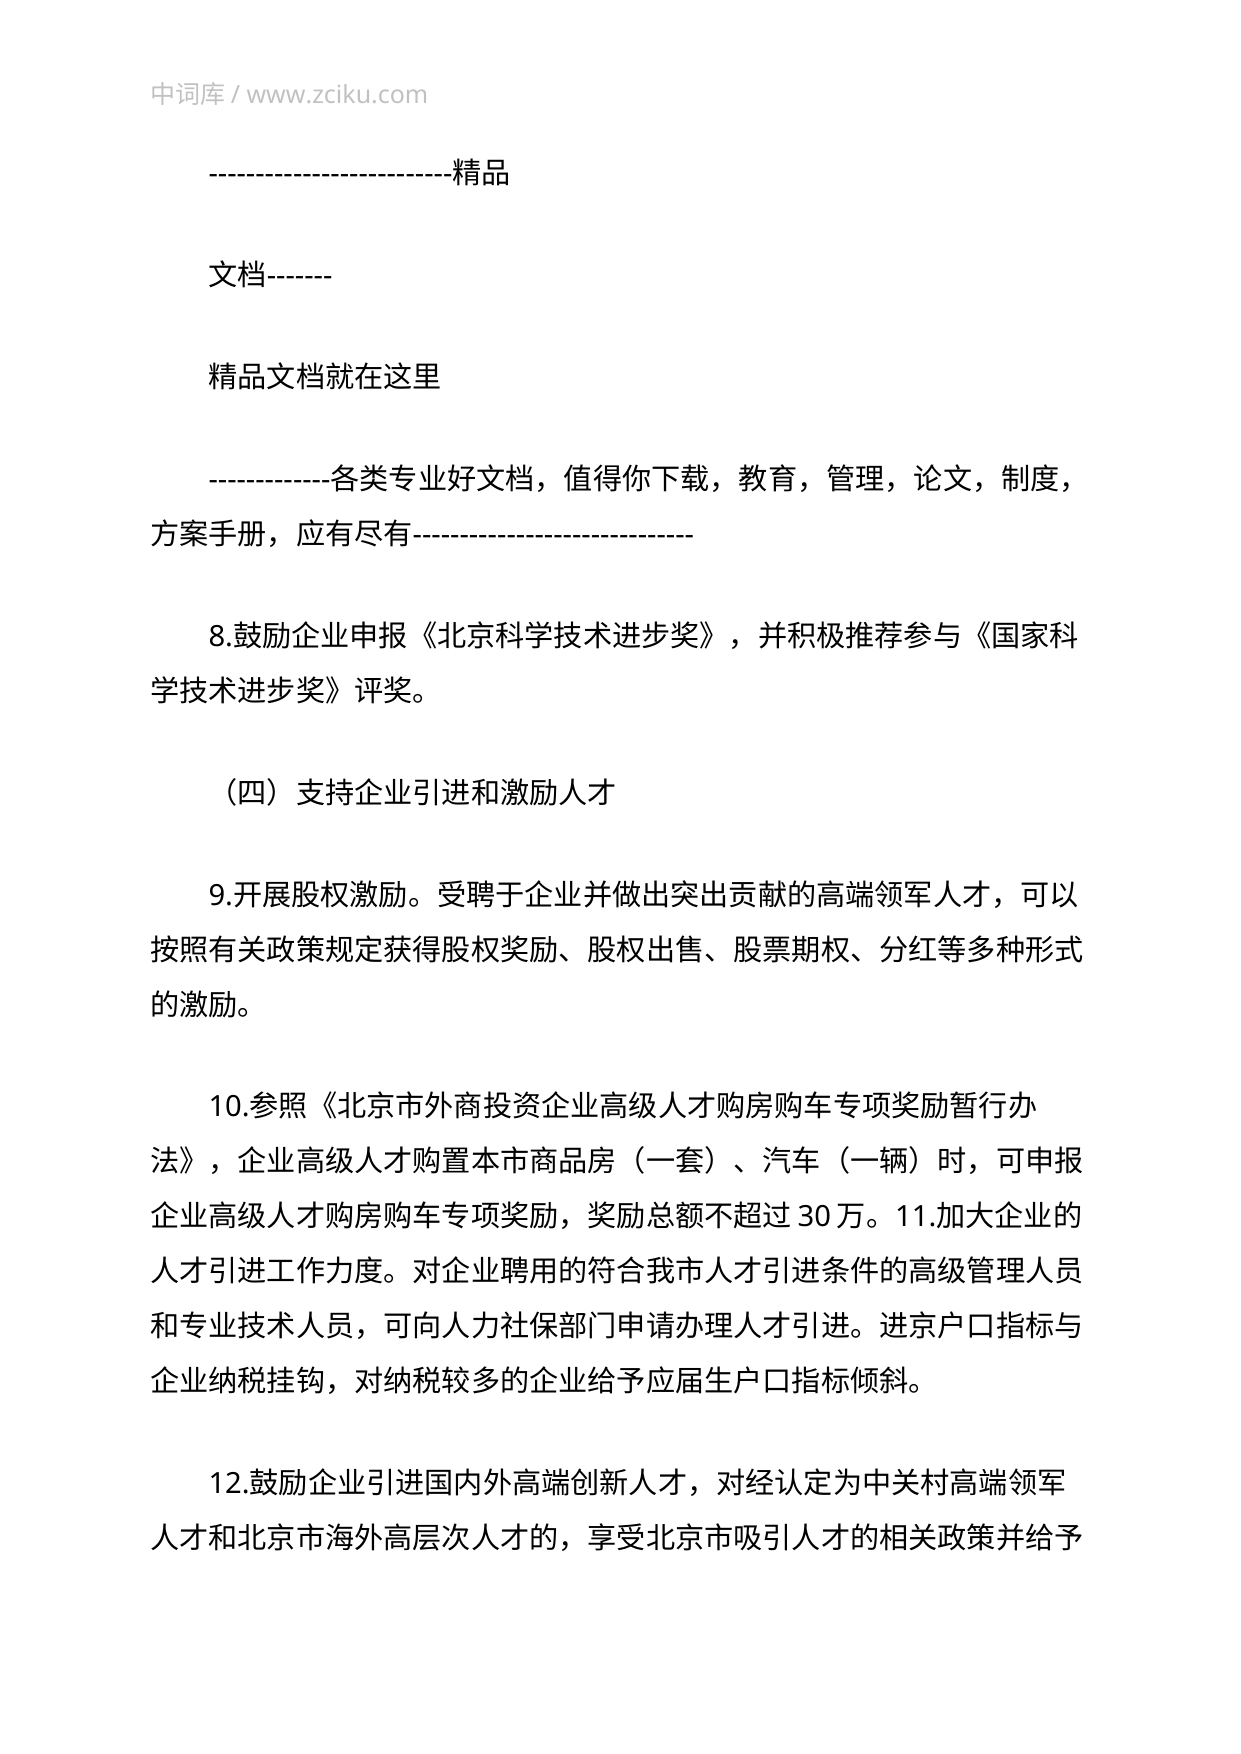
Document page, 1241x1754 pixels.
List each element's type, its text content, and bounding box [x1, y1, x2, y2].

text --------------------------精品 [150, 150, 1090, 192]
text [150, 1459, 1090, 1557]
text 精品文档就在这里 [150, 354, 1090, 396]
text 9.开展股权激励。受聘于企业并做出突出贡献的高端领军人才，可以按照有关政策规定获得股权奖励、股权出售、股票期权、分红等多种形式的激励。 [150, 871, 1090, 1023]
text -------------各类专业好文档，值得你下载，教育，管理，论文，制度，方案手册，应有尽有------------------------------ [150, 456, 1090, 553]
text 10.参照《北京市外商投资企业高级人才购房购车专项奖励暂行办法》，企业高级人才购置本市商品房（一套）、汽车（一辆）时，可申报企业高级人才购房购车专项奖励，奖励总额不超过30万。11.加大企业的人才引进工作力度。对企业聘用的符合我市人才引进条件的高级管理人员和专业技术人员，可向人力社保部门申请办理人才引进。进京户口指标与企业纳税挂钩，对纳税较多的企业给予应届生户口指标倾斜。 [150, 1083, 1090, 1400]
text 文档------- [150, 252, 1090, 294]
text 8.鼓励企业申报《北京科学技术进步奖》，并积极推荐参与《国家科学技术进步奖》评奖。 [150, 613, 1090, 710]
text （四）支持企业引进和激励人才 [150, 769, 1090, 812]
